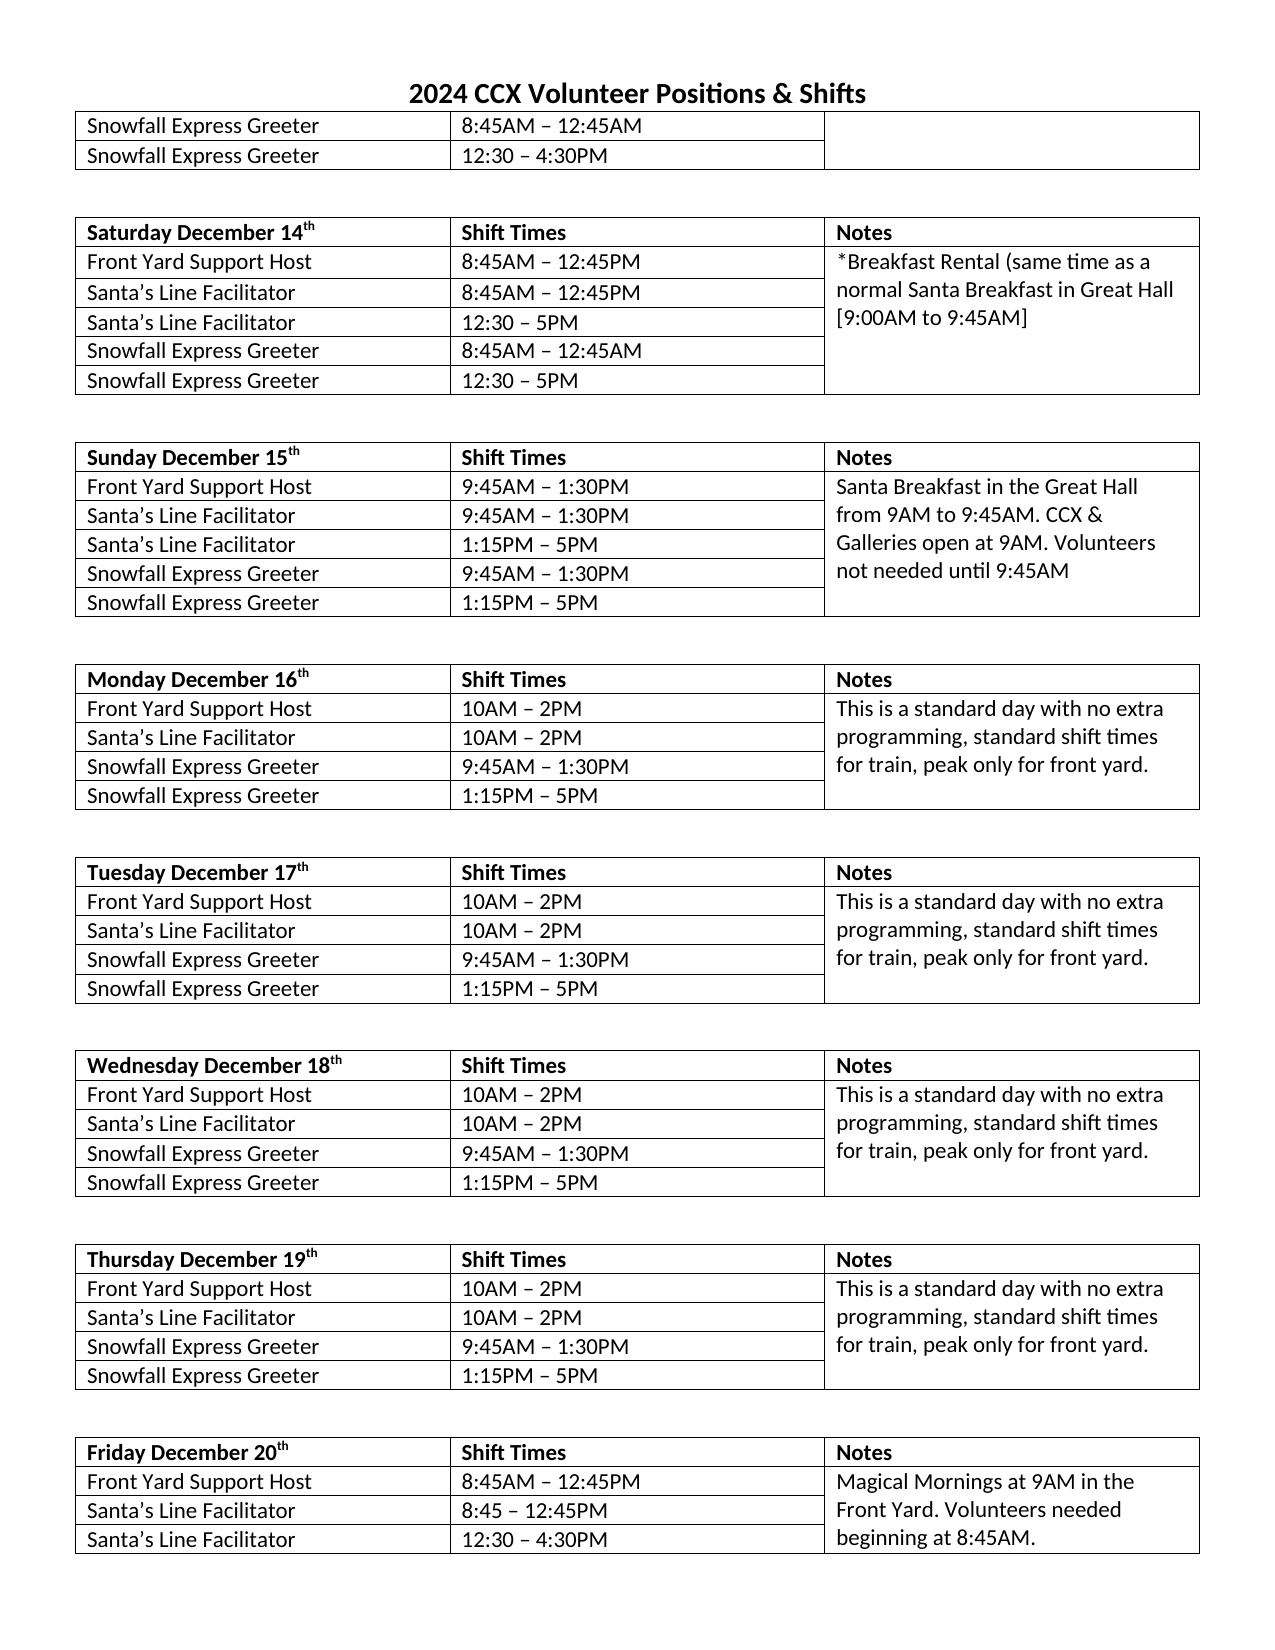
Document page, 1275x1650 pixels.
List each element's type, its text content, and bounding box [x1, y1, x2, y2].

table_cell Snowfall Express Greeter [76, 975, 450, 1002]
table_cell 1:15PM – 5PM [451, 530, 824, 558]
table_header Saturday December 14th [76, 218, 450, 246]
table_cell 12:30 – 4:30PM [451, 1525, 824, 1553]
table_cell Santa’s Line Facilitator [76, 916, 450, 944]
table_cell Snowfall Express Greeter [76, 366, 450, 394]
table_cell 1:15PM – 5PM [451, 1361, 824, 1389]
table_cell Front Yard Support Host [76, 472, 450, 500]
table_header Friday December 20th [76, 1438, 450, 1466]
table_header Notes [825, 1438, 1199, 1466]
table_header Monday December 16th [76, 665, 450, 693]
table_cell Snowfall Express Greeter [76, 1332, 450, 1360]
table_header Shift Times [451, 1245, 824, 1273]
table_cell 12:30 – 4:30PM [451, 141, 824, 169]
table_header Notes [825, 218, 1199, 246]
table_cell 9:45AM – 1:30PM [451, 752, 824, 780]
table_cell 8:45 – 12:45PM [451, 1496, 824, 1524]
table_cell 1:15PM – 5PM [451, 1168, 824, 1196]
table_cell Snowfall Express Greeter [76, 1168, 450, 1196]
table_cell 10AM – 2PM [451, 1081, 824, 1108]
table_cell 9:45AM – 1:30PM [451, 1139, 824, 1167]
table_cell Snowfall Express Greeter [76, 559, 450, 587]
table_cell Snowfall Express Greeter [76, 337, 450, 365]
table_cell 9:45AM – 1:30PM [451, 472, 824, 500]
table_cell 10AM – 2PM [451, 723, 824, 751]
table_header Sunday December 15th [76, 443, 450, 471]
table_cell Santa’s Line Facilitator [76, 1303, 450, 1331]
table_cell Front Yard Support Host [76, 1081, 450, 1108]
table_cell This is a standard day with no extra programming, standard shift times for train, peak only for front yard. [825, 694, 1199, 809]
table_cell Snowfall Express Greeter [76, 1139, 450, 1167]
table_cell Snowfall Express Greeter [76, 781, 450, 809]
table_cell Front Yard Support Host [76, 694, 450, 722]
table_cell Magical Mornings at 9AM in the Front Yard. Volunteers needed beginning at 8:45AM. [825, 1467, 1199, 1553]
table_cell Front Yard Support Host [76, 1274, 450, 1302]
table_header Notes [825, 443, 1199, 471]
table_header Notes [825, 858, 1199, 886]
table_header Shift Times [451, 1438, 824, 1466]
table_cell Santa’s Line Facilitator [76, 1496, 450, 1524]
table_cell This is a standard day with no extra programming, standard shift times for train, peak only for front yard. [825, 887, 1199, 1002]
table_cell Snowfall Express Greeter [76, 1361, 450, 1389]
table_cell Santa’s Line Facilitator [76, 1110, 450, 1138]
table_cell 1:15PM – 5PM [451, 975, 824, 1002]
table_cell 10AM – 2PM [451, 887, 824, 915]
table_cell 12:30 – 5PM [451, 308, 824, 336]
table_cell Santa’s Line Facilitator [76, 1525, 450, 1553]
table_cell This is a standard day with no extra programming, standard shift times for train, peak only for front yard. [825, 1081, 1199, 1196]
table_cell Santa Breakfast in the Great Hall from 9AM to 9:45AM. CCX & Galleries open at 9AM. Volunteers not needed until 9:45AM [825, 472, 1199, 616]
table_header Shift Times [451, 1051, 824, 1079]
table_cell 9:45AM – 1:30PM [451, 945, 824, 973]
table_cell Snowfall Express Greeter [76, 752, 450, 780]
table_cell 10AM – 2PM [451, 1274, 824, 1302]
table_cell 10AM – 2PM [451, 916, 824, 944]
table_cell 8:45AM – 12:45PM [451, 247, 824, 277]
table_cell 10AM – 2PM [451, 1110, 824, 1138]
table_cell Snowfall Express Greeter [76, 588, 450, 616]
table_header Notes [825, 1245, 1199, 1273]
table_cell 8:45AM – 12:45AM [451, 112, 824, 140]
table_header Shift Times [451, 218, 824, 246]
table_cell 9:45AM – 1:30PM [451, 559, 824, 587]
table_cell Front Yard Support Host [76, 887, 450, 915]
table_cell Santa’s Line Facilitator [76, 279, 450, 307]
table_header Thursday December 19th [76, 1245, 450, 1273]
table_cell Front Yard Support Host [76, 1467, 450, 1495]
table_cell Snowfall Express Greeter [76, 945, 450, 973]
table_cell Snowfall Express Greeter [76, 141, 450, 169]
table_header Shift Times [451, 858, 824, 886]
table_cell This is a standard day with no extra programming, standard shift times for train, peak only for front yard. [825, 1274, 1199, 1389]
table_cell 8:45AM – 12:45PM [451, 279, 824, 307]
table_cell 8:45AM – 12:45PM [451, 1467, 824, 1495]
table_cell *Breakfast Rental (same time as a normal Santa Breakfast in Great Hall [9:00AM to 9:45AM] [825, 247, 1199, 394]
table_header Notes [825, 1051, 1199, 1079]
table_cell Snowfall Express Greeter [76, 112, 450, 140]
table_header Shift Times [451, 443, 824, 471]
table_cell 1:15PM – 5PM [451, 781, 824, 809]
table_cell 10AM – 2PM [451, 694, 824, 722]
table_cell Santa’s Line Facilitator [76, 723, 450, 751]
table_header Shift Times [451, 665, 824, 693]
table_cell Santa’s Line Facilitator [76, 530, 450, 558]
table_header Tuesday December 17th [76, 858, 450, 886]
table_header Wednesday December 18th [76, 1051, 450, 1079]
table_cell 10AM – 2PM [451, 1303, 824, 1331]
table_cell 9:45AM – 1:30PM [451, 1332, 824, 1360]
table_cell Santa’s Line Facilitator [76, 501, 450, 529]
table_cell 9:45AM – 1:30PM [451, 501, 824, 529]
table_cell 12:30 – 5PM [451, 366, 824, 394]
table_cell 1:15PM – 5PM [451, 588, 824, 616]
table_cell Santa’s Line Facilitator [76, 308, 450, 336]
table_cell Front Yard Support Host [76, 247, 450, 277]
table_header Notes [825, 665, 1199, 693]
table_cell 8:45AM – 12:45AM [451, 337, 824, 365]
